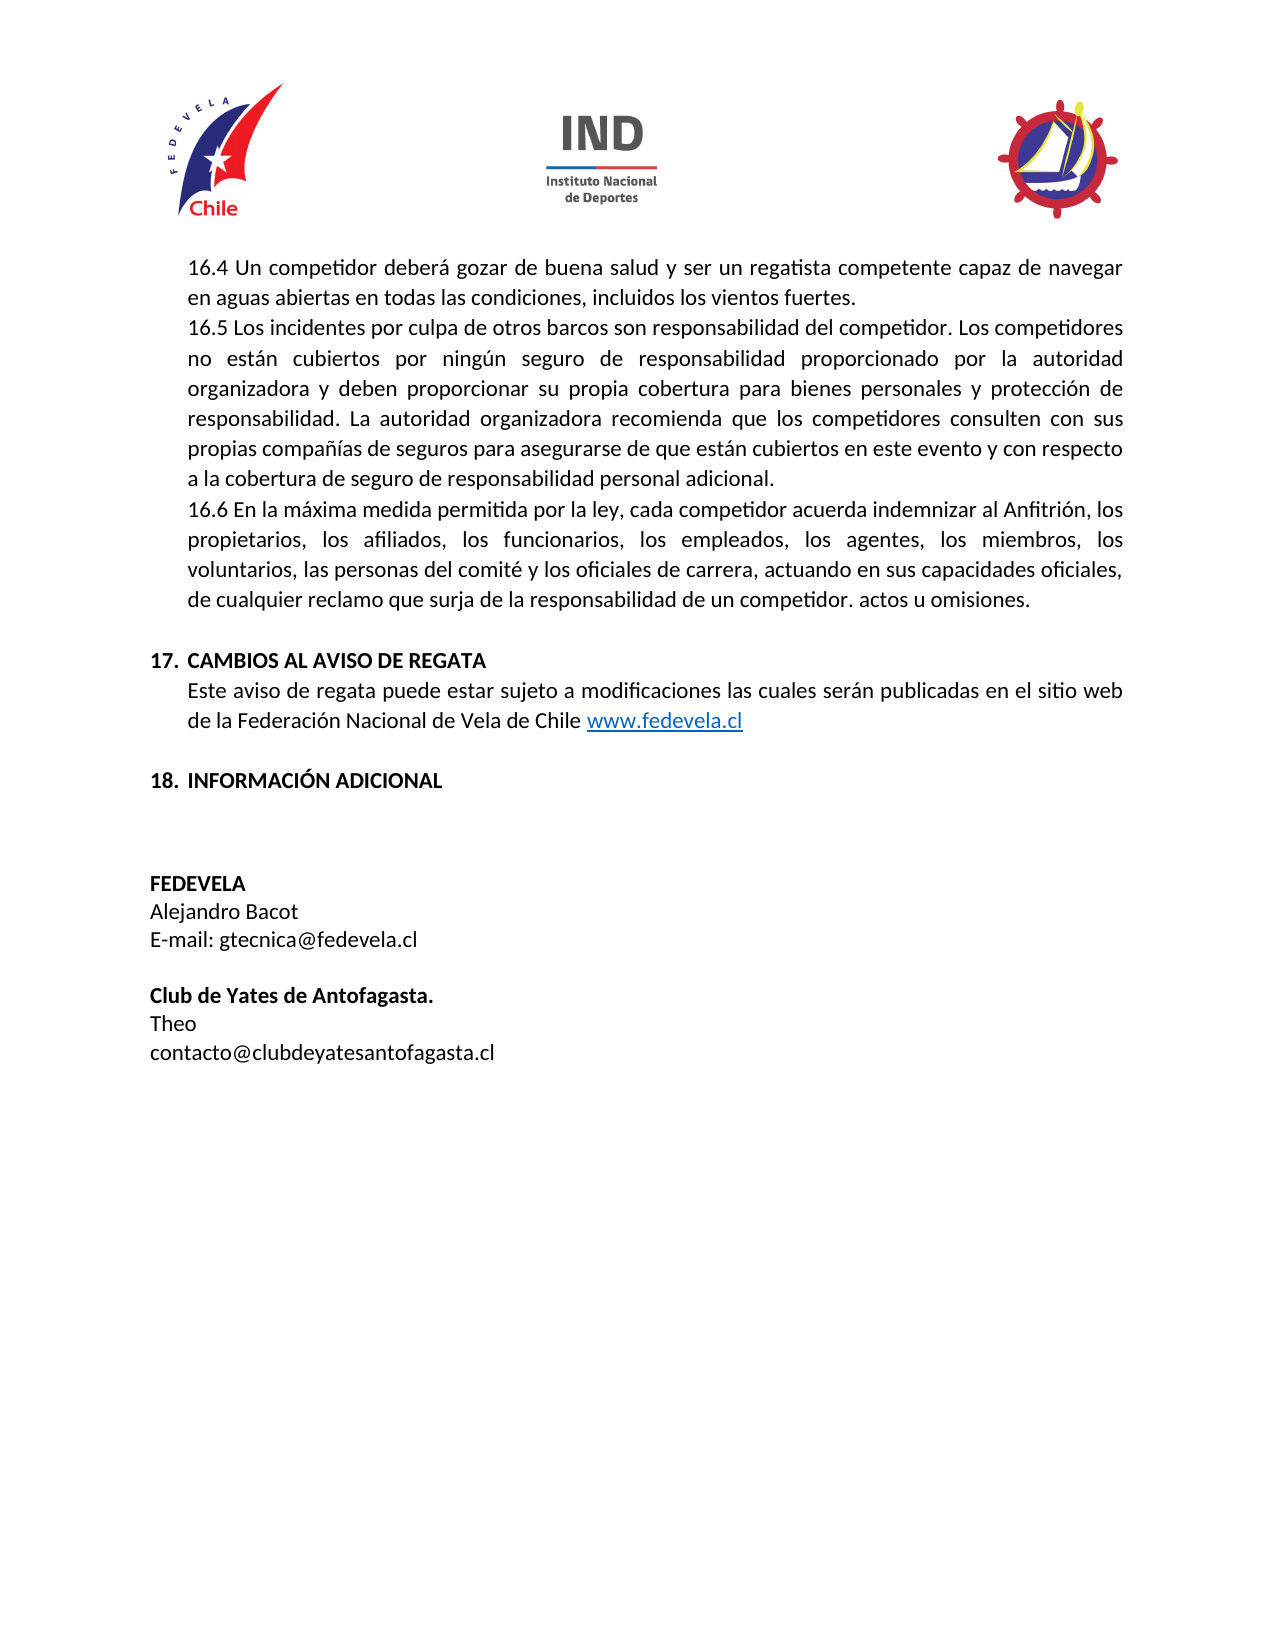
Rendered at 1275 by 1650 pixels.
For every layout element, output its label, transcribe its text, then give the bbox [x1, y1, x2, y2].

list 16.6 En la máxima medida permitida por la ley, cada competidor acuerda indemnizar al Anfitrión, los propietarios, los afiliados, los funcionarios, los empleados, los agentes, los miembros, los voluntarios, las personas del comité y los oficiales de carrera, actuando en sus capacidades oficiales, de cualquier reclamo que surja de la responsabilidad de un competidor. actos u omisiones. [187, 495, 1125, 613]
text FEDEVELA [150, 869, 1125, 897]
picture [993, 93, 1125, 225]
list Este aviso de regata puede estar sujeto a modificaciones las cuales serán publicadas en el sitio web de la Federación Nacional de Vela de Chile www.fedevela.cl [187, 676, 1125, 734]
list CAMBIOS AL AVISO DE REGATA [150, 646, 1125, 674]
picture [150, 75, 300, 225]
text Alejandro Bacot [150, 897, 1125, 926]
text contacto@clubdeyatesantofagasta.cl [150, 1038, 1125, 1066]
text Theo [150, 1009, 1125, 1038]
text E-mail: gtecnica@fedevela.cl [150, 926, 1125, 953]
list INFORMACIÓN ADICIONAL [150, 767, 1125, 794]
text Club de Yates de Antofagasta. [150, 982, 1125, 1009]
picture [530, 82, 673, 225]
list 16.4 Un competidor deberá gozar de buena salud y ser un regatista competente capaz de navegar en aguas abiertas en todas las condiciones, incluidos los vientos fuertes. [187, 253, 1125, 311]
list 16.5 Los incidentes por culpa de otros barcos son responsabilidad del competidor. Los competidores no están cubiertos por ningún seguro de responsabilidad proporcionado por la autoridad organizadora y deben proporcionar su propia cobertura para bienes personales y protección de responsabilidad. La autoridad organizadora recomienda que los competidores consulten con sus propias compañías de seguros para asegurarse de que están cubiertos en este evento y con respecto a la cobertura de seguro de responsabilidad personal adicional. [187, 313, 1125, 492]
